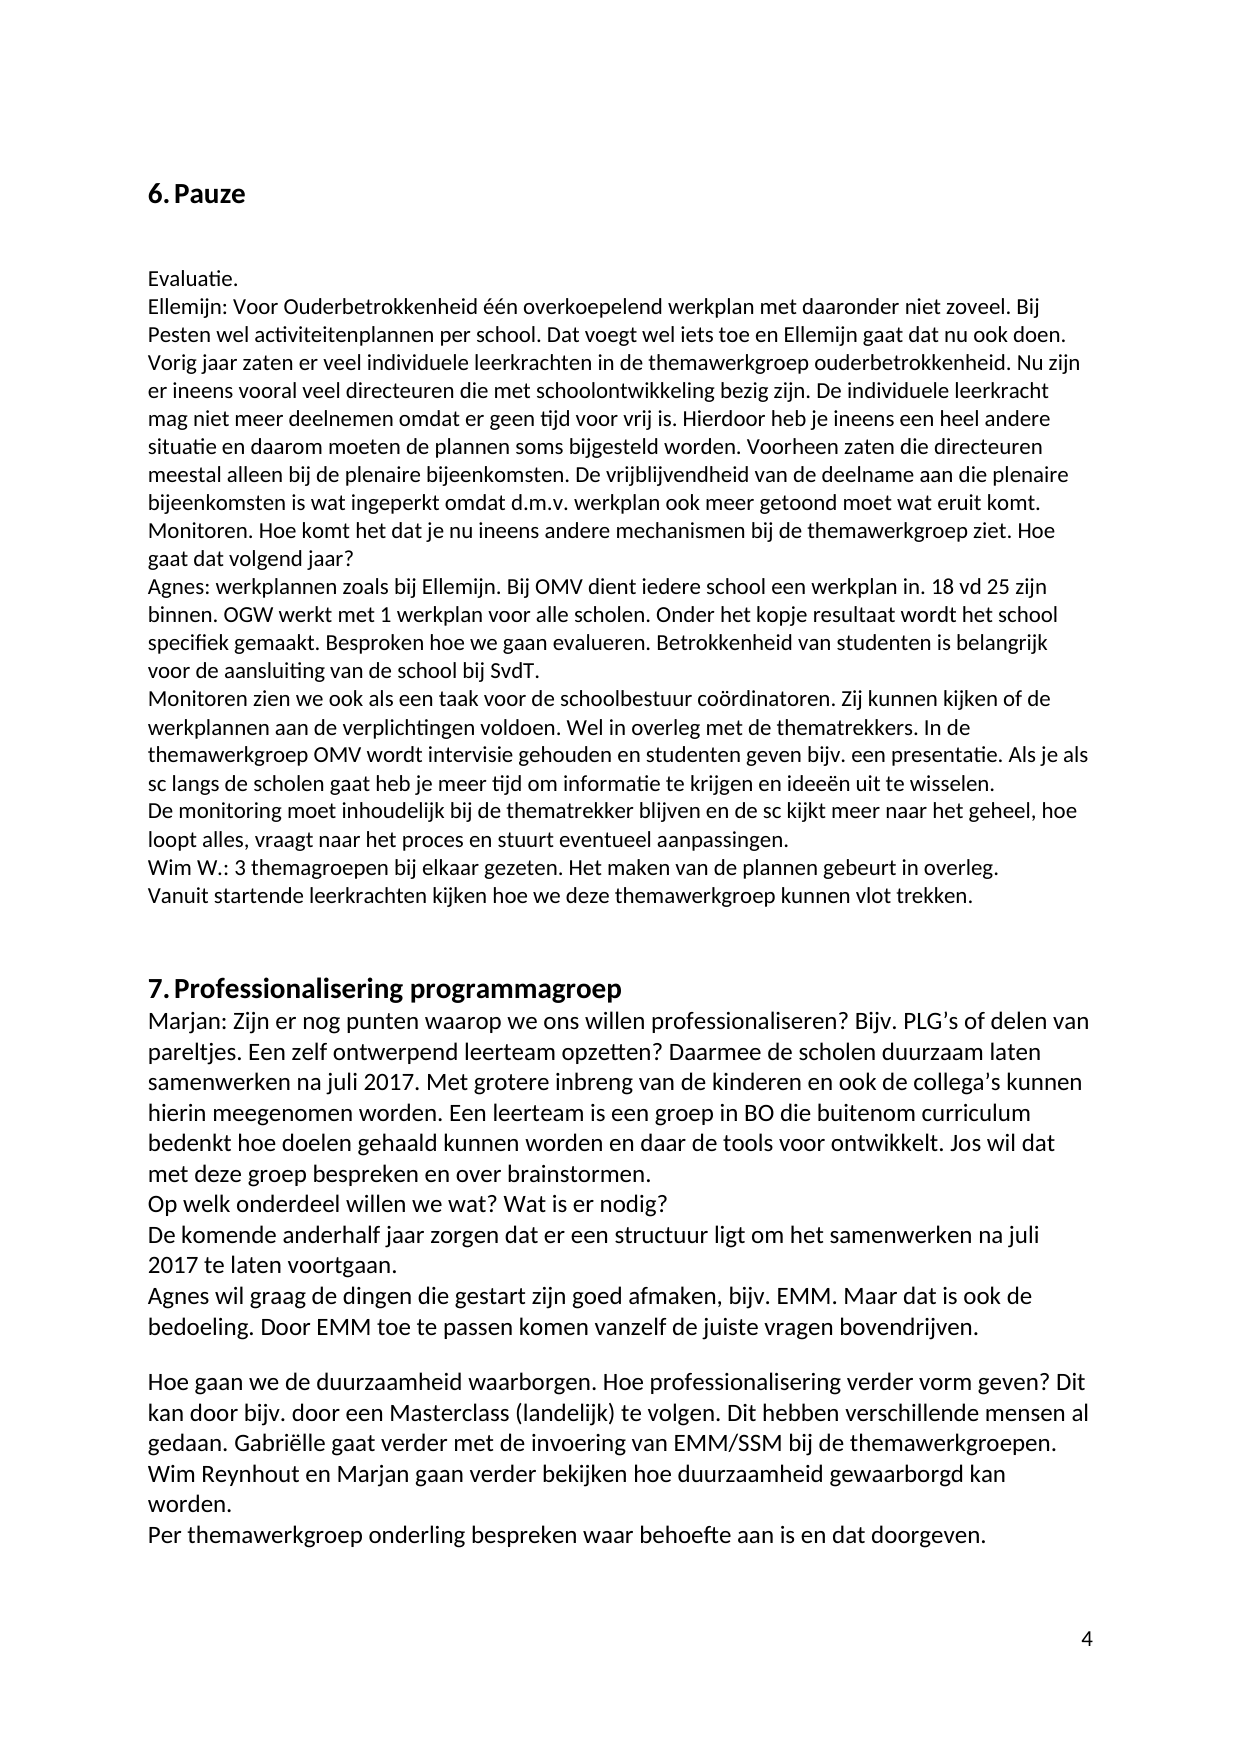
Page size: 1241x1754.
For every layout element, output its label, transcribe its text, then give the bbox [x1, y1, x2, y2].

text Hoe gaan we de duurzaamheid waarborgen. Hoe professionalisering verder vorm geven? Dit kan door bijv. door een Masterclass (landelijk) te volgen. Dit hebben verschillende mensen al gedaan. Gabriëlle gaat verder met de invoering van EMM/SSM bij de themawerkgroepen. Wim Reynhout en Marjan gaan verder bekijken hoe duurzaamheid gewaarborgd kan worden. Per themawerkgroep onderling bespreken waar behoefte aan is en dat doorgeven. [148, 1366, 1093, 1580]
text 6. Pauze [148, 148, 1093, 211]
text Evaluatie. [148, 264, 1093, 292]
text De monitoring moet inhoudelijk bij de thematrekker blijven en de sc kijkt meer naar het geheel, hoe loopt alles, vraagt naar het proces en stuurt eventueel aanpassingen. Wim W.: 3 themagroepen bij elkaar gezeten. Het maken van de plannen gebeurt in overleg. Vanuit startende leerkrachten kijken hoe we deze themawerkgroep kunnen vlot trekken. [148, 797, 1093, 909]
text Ellemijn: Voor Ouderbetrokkenheid één overkoepelend werkplan met daaronder niet zoveel. Bij Pesten wel activiteitenplannen per school. Dat voegt wel iets toe en Ellemijn gaat dat nu ook doen. Vorig jaar zaten er veel individuele leerkrachten in de themawerkgroep ouderbetrokkenheid. Nu zijn er ineens vooral veel directeuren die met schoolontwikkeling bezig zijn. De individuele leerkracht mag niet meer deelnemen omdat er geen tijd voor vrij is. Hierdoor heb je ineens een heel andere situatie en daarom moeten de plannen soms bijgesteld worden. Voorheen zaten die directeuren meestal alleen bij de plenaire bijeenkomsten. De vrijblijvendheid van de deelname aan die plenaire bijeenkomsten is wat ingeperkt omdat d.m.v. werkplan ook meer getoond moet wat eruit komt. Monitoren. Hoe komt het dat je nu ineens andere mechanismen bij de themawerkgroep ziet. Hoe gaat dat volgend jaar? Agnes: werkplannen zoals bij Ellemijn. Bij OMV dient iedere school een werkplan in. 18 vd 25 zijn binnen. OGW werkt met 1 werkplan voor alle scholen. Onder het kopje resultaat wordt het school specifiek gemaakt. Besproken hoe we gaan evalueren. Betrokkenheid van studenten is belangrijk voor de aansluiting van de school bij SvdT. Monitoren zien we ook als een taak voor de schoolbestuur coördinatoren. Zij kunnen kijken of de werkplannen aan de verplichtingen voldoen. Wel in overleg met de thematrekkers. In de themawerkgroep OMV wordt intervisie gehouden en studenten geven bijv. een presentatie. Als je als sc langs de scholen gaat heb je meer tijd om informatie te krijgen en ideeën uit te wisselen. [148, 292, 1093, 797]
text 7. Professionalisering programmagroep Marjan: Zijn er nog punten waarop we ons willen professionaliseren? Bijv. PLG’s of delen van pareltjes. Een zelf ontwerpend leerteam opzetten? Daarmee de scholen duurzaam laten samenwerken na juli 2017. Met grotere inbreng van de kinderen en ook de collega’s kunnen hierin meegenomen worden. Een leerteam is een groep in BO die buitenom curriculum bedenkt hoe doelen gehaald kunnen worden en daar de tools voor ontwikkelt. Jos wil dat met deze groep bespreken en over brainstormen. Op welk onderdeel willen we wat? Wat is er nodig? De komende anderhalf jaar zorgen dat er een structuur ligt om het samenwerken na juli 2017 te laten voortgaan. Agnes wil graag de dingen die gestart zijn goed afmaken, bijv. EMM. Maar dat is ook de bedoeling. Door EMM toe te passen komen vanzelf de juiste vragen bovendrijven. [148, 909, 1093, 1341]
